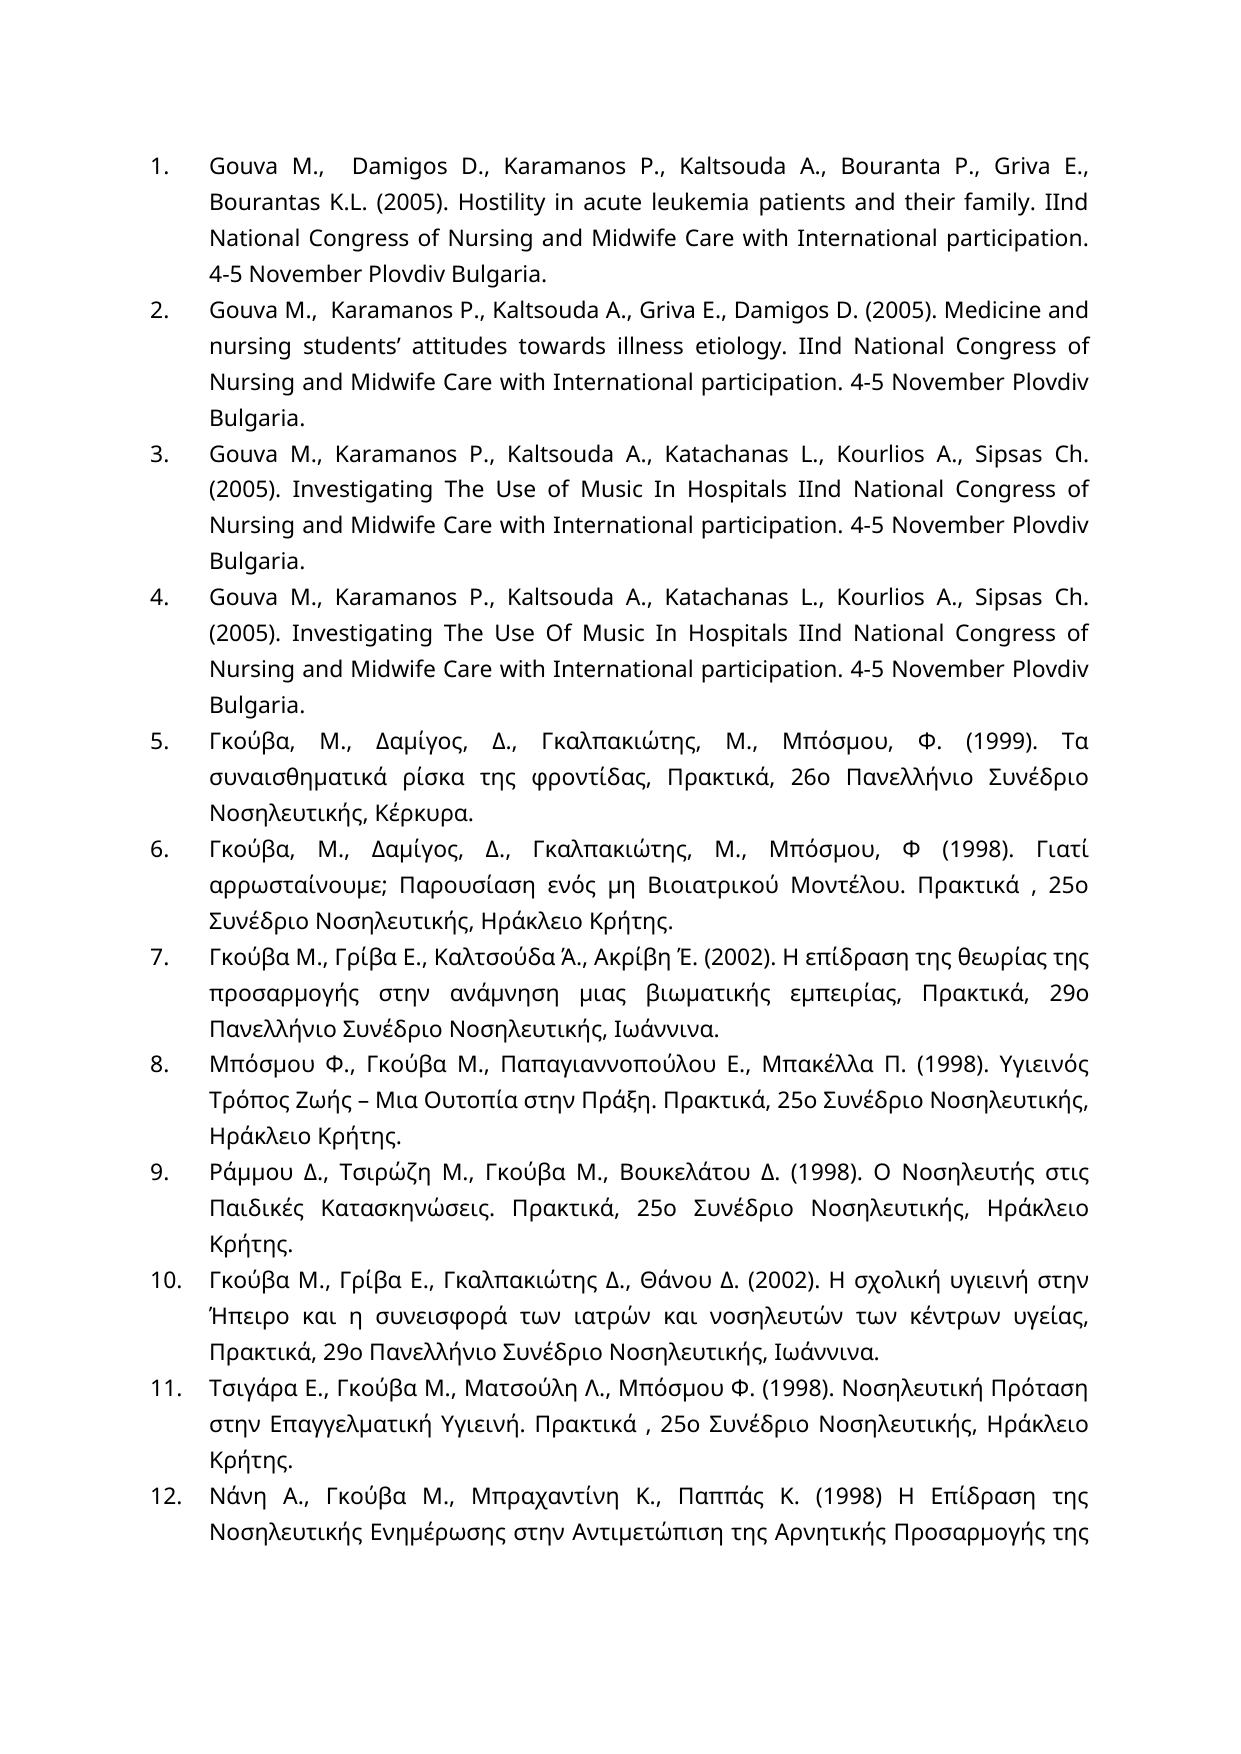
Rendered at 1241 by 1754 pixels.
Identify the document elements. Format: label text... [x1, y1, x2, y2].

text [150, 1480, 1090, 1547]
text 10. Γκούβα Μ., Γρίβα Ε., Γκαλπακιώτης Δ., Θάνου Δ. (2002). Η σχολική υγιεινή στην Ήπειρο και η συνεισφορά των ιατρών και νοσηλευτών των κέντρων υγείας, Πρακτικά, 29ο Πανελλήνιο Συνέδριο Νοσηλευτικής, Ιωάννινα. [150, 1264, 1090, 1367]
text 1. Gouva M., Damigos D., Karamanos P., Kaltsouda A., Bouranta P., Griva E., Bourantas K.L. (2005). Hostility in acute leukemia patients and their family. IInd National Congress of Nursing and Midwife Care with International participation. 4-5 November Plovdiv Bulgaria. [150, 150, 1090, 289]
text 4. Gouva M., Karamanos P., Kaltsouda A., Katachanas L., Kourlios A., Sipsas Ch. (2005). Investigating The Use Of Music In Hospitals IInd National Congress of Nursing and Midwife Care with International participation. 4-5 November Plovdiv Bulgaria. [150, 581, 1090, 720]
text 6. Γκούβα, Μ., Δαμίγος, Δ., Γκαλπακιώτης, Μ., Μπόσμου, Φ (1998). Γιατί αρρωσταίνουμε; Παρουσίαση ενός μη Βιοιατρικού Μοντέλου. Πρακτικά , 25ο Συνέδριο Νοσηλευτικής, Ηράκλειο Κρήτης. [150, 833, 1090, 936]
text 2. Gouva M., Karamanos P., Kaltsouda A., Griva E., Damigos D. (2005). Medicine and nursing students’ attitudes towards illness etiology. IInd National Congress of Nursing and Midwife Care with International participation. 4-5 November Plovdiv Bulgaria. [150, 294, 1090, 433]
text 7. Γκούβα Μ., Γρίβα Ε., Καλτσούδα Ά., Ακρίβη Έ. (2002). Η επίδραση της θεωρίας της προσαρμογής στην ανάμνηση μιας βιωματικής εμπειρίας, Πρακτικά, 29ο Πανελλήνιο Συνέδριο Νοσηλευτικής, Ιωάννινα. [150, 941, 1090, 1044]
text 11. Τσιγάρα Ε., Γκούβα Μ., Ματσούλη Λ., Μπόσμου Φ. (1998). Νοσηλευτική Πρόταση στην Επαγγελματική Υγιεινή. Πρακτικά , 25ο Συνέδριο Νοσηλευτικής, Ηράκλειο Κρήτης. [150, 1372, 1090, 1475]
text 5. Γκούβα, Μ., Δαμίγος, Δ., Γκαλπακιώτης, Μ., Μπόσμου, Φ. (1999). Τα συναισθηματικά ρίσκα της φροντίδας, Πρακτικά, 26ο Πανελλήνιο Συνέδριο Νοσηλευτικής, Κέρκυρα. [150, 725, 1090, 828]
text 3. Gouva M., Karamanos P., Kaltsouda A., Katachanas L., Kourlios A., Sipsas Ch. (2005). Investigating The Use οf Music In Hospitals IInd National Congress of Nursing and Midwife Care with International participation. 4-5 November Plovdiv Bulgaria. [150, 437, 1090, 577]
text 8. Μπόσμου Φ., Γκούβα Μ., Παπαγιαννοπούλου Ε., Μπακέλλα Π. (1998). Υγιεινός Τρόπος Ζωής – Μια Ουτοπία στην Πράξη. Πρακτικά, 25ο Συνέδριο Νοσηλευτικής, Ηράκλειο Κρήτης. [150, 1048, 1090, 1152]
text 9. Ράμμου Δ., Τσιρώζη Μ., Γκούβα Μ., Βουκελάτου Δ. (1998). Ο Νοσηλευτής στις Παιδικές Κατασκηνώσεις. Πρακτικά, 25ο Συνέδριο Νοσηλευτικής, Ηράκλειο Κρήτης. [150, 1156, 1090, 1259]
